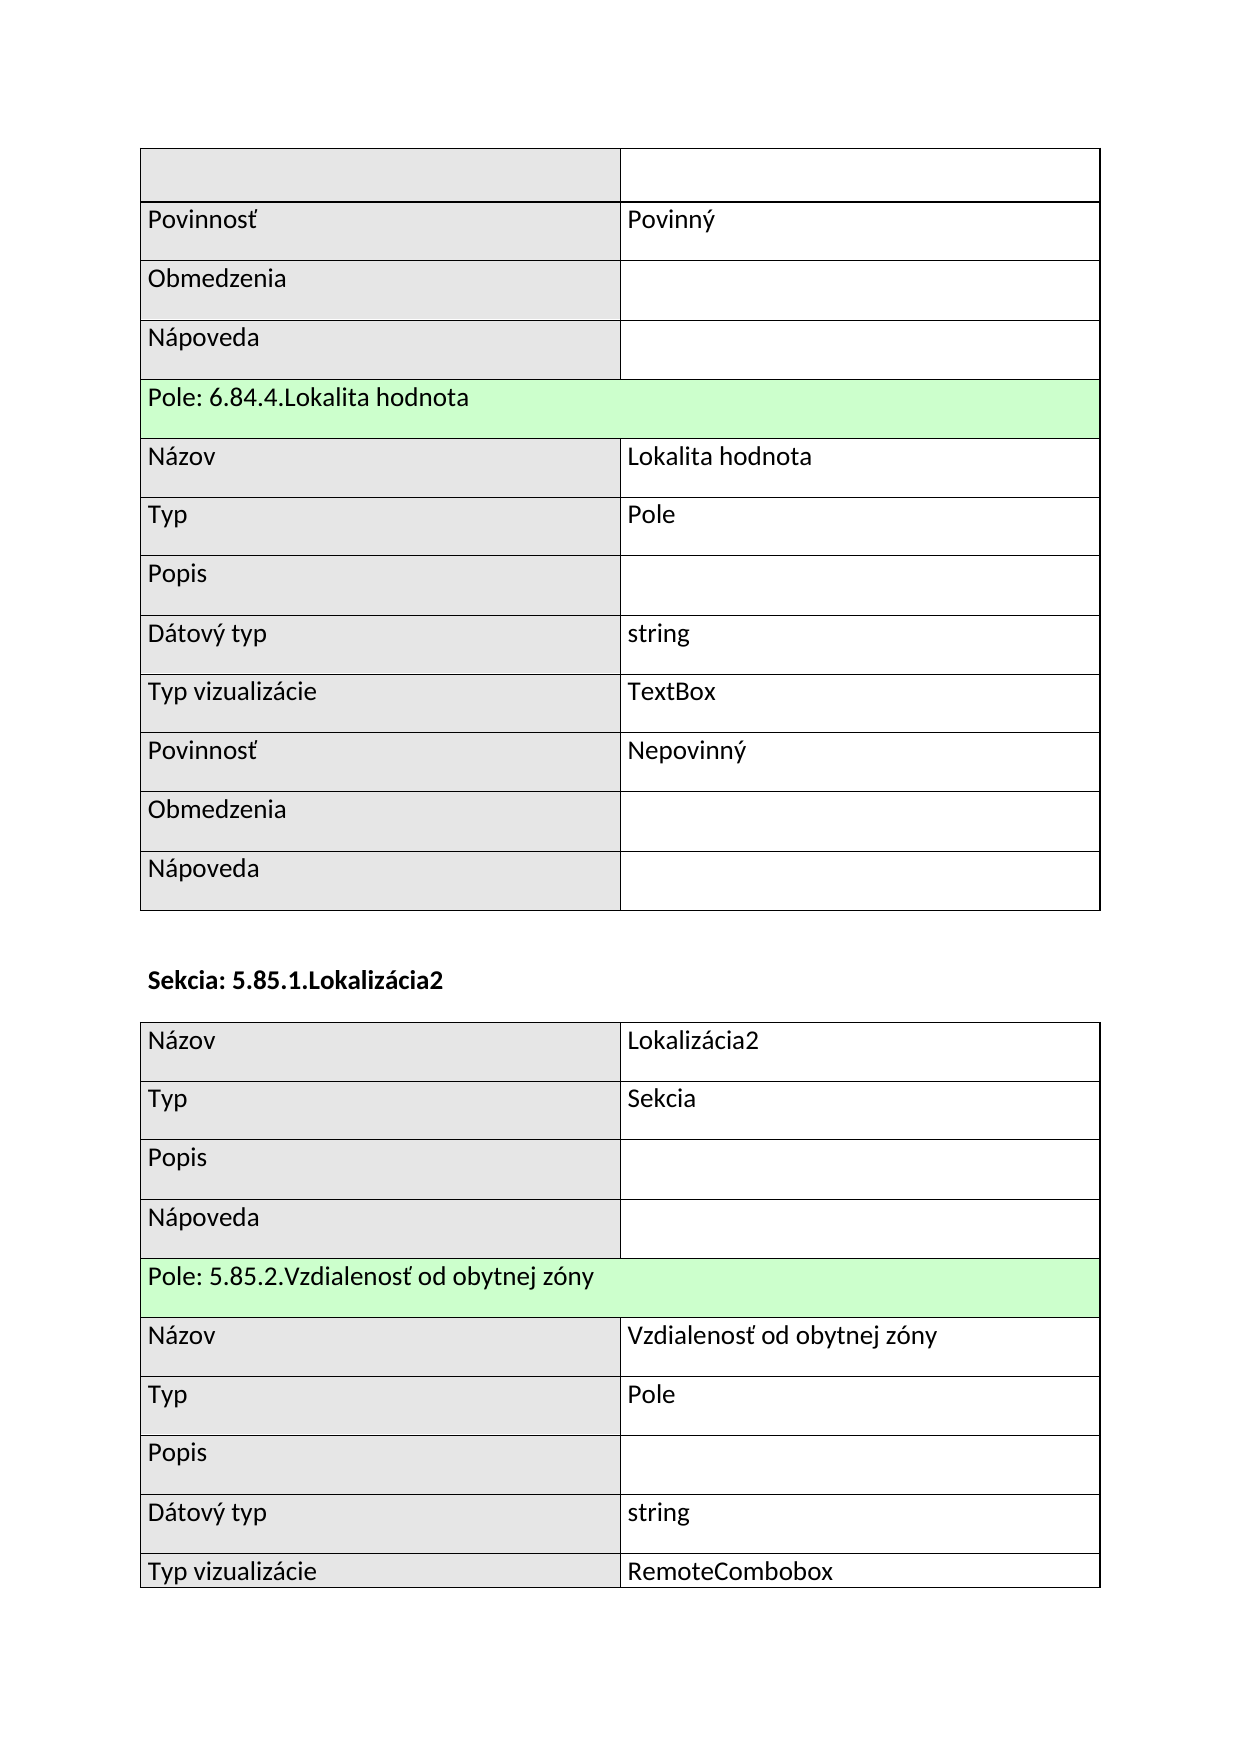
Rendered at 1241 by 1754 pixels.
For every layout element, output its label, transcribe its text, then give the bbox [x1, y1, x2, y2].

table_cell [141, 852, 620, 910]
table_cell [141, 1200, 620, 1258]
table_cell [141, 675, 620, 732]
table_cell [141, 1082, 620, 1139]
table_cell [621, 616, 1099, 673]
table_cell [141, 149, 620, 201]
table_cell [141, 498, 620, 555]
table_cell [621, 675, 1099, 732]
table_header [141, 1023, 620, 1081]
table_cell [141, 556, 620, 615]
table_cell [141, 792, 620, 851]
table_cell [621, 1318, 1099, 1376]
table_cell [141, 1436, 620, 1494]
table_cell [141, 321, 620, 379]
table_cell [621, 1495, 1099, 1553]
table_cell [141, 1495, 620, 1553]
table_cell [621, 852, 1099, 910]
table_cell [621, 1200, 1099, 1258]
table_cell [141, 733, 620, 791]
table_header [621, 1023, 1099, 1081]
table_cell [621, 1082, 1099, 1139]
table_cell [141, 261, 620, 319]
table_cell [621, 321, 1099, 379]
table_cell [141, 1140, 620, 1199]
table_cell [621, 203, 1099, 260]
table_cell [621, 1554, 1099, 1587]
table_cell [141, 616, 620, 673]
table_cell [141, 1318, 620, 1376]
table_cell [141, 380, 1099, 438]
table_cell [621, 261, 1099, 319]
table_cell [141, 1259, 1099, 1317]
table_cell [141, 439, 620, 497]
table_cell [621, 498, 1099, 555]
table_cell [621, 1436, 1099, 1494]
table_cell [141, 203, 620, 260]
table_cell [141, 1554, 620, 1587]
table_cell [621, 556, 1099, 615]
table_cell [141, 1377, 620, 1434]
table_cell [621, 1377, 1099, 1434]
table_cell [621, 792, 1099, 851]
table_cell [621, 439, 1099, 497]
text Sekcia: 5.85.1.Lokalizácia2 [148, 963, 1093, 996]
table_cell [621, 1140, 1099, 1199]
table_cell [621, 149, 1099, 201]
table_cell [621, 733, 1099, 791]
